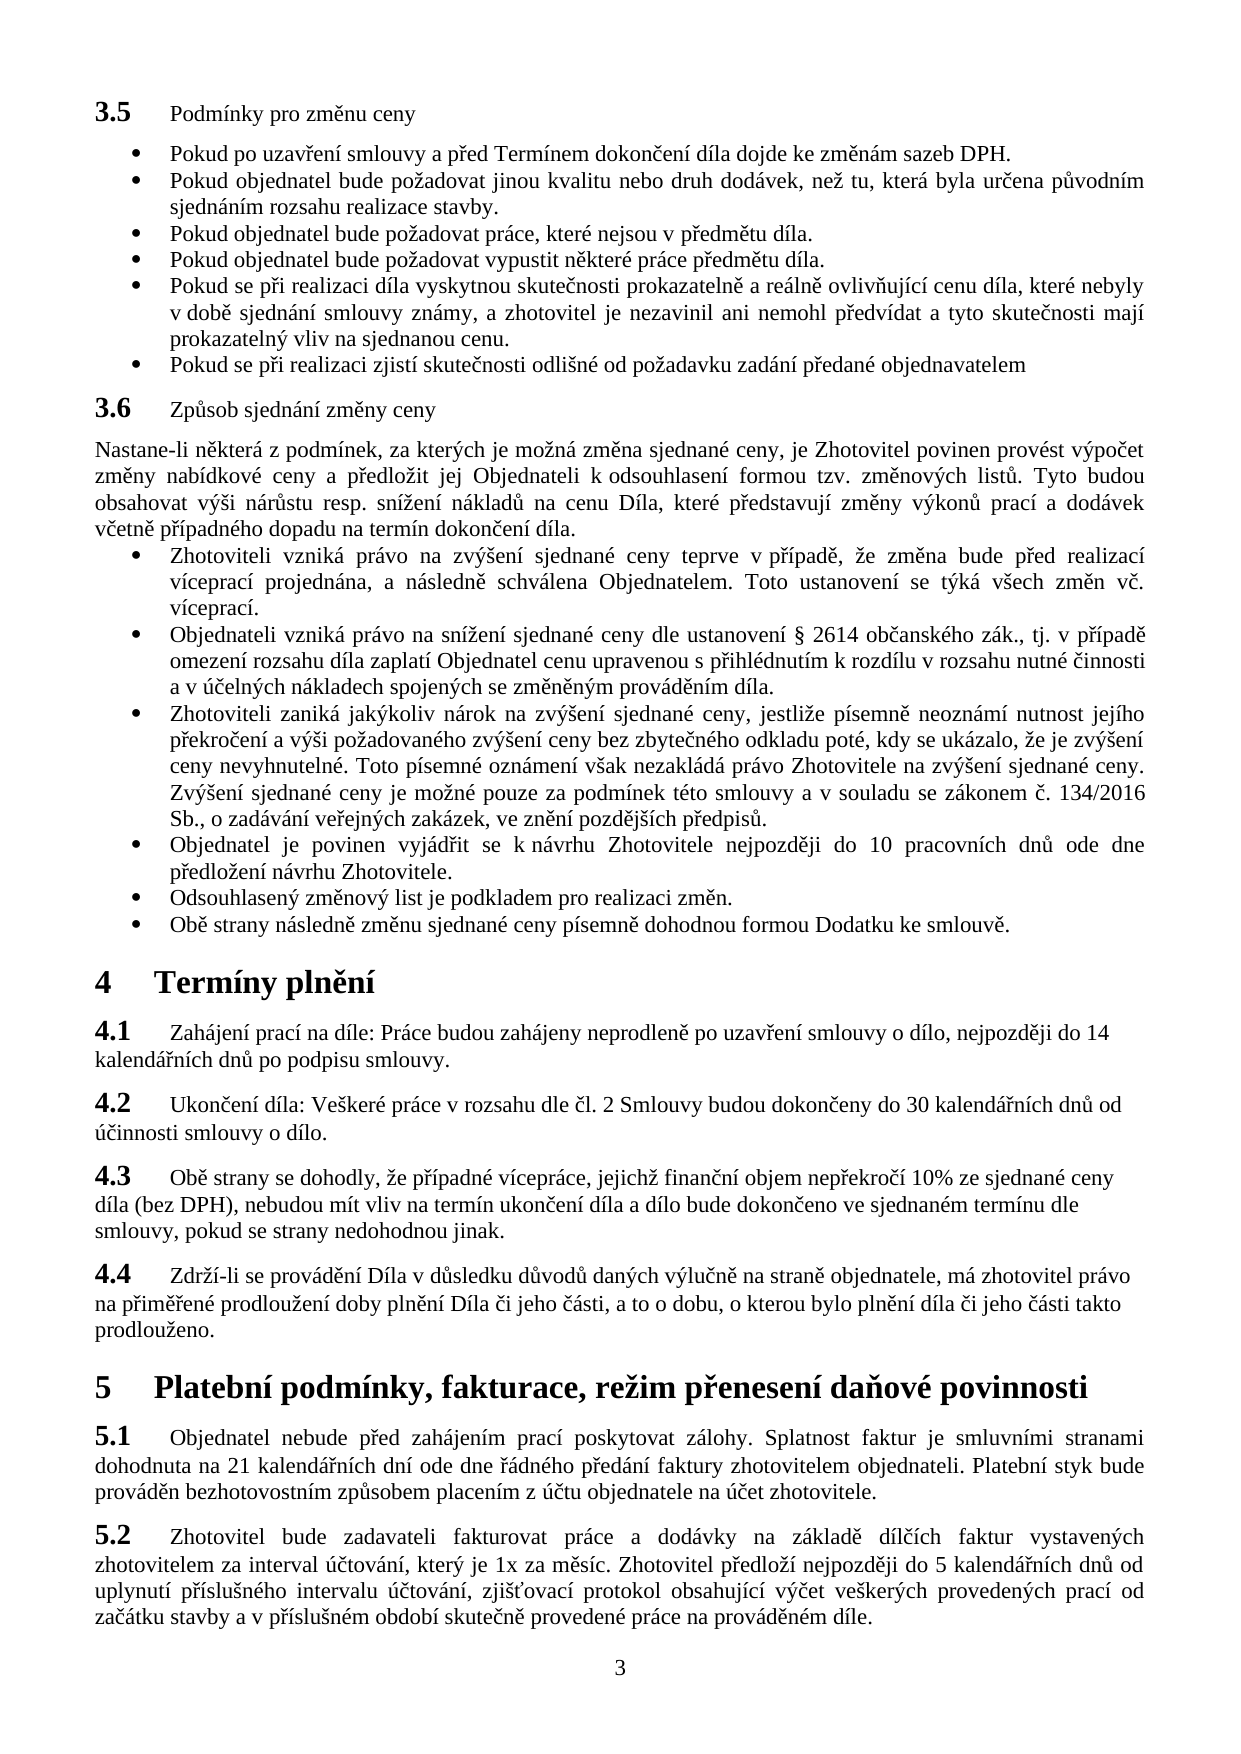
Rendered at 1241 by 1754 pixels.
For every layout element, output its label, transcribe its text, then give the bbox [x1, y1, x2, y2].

subtitle Termíny plnění [94, 962, 1146, 1000]
list Pokud po uzavření smlouvy a před Termínem dokončení díla dojde ke změnám sazeb DPH. [132, 141, 1146, 167]
list Objednatel je povinen vyjádřit se k návrhu Zhotovitele nejpozději do 10 pracovních dnů ode dne předložení návrhu Zhotovitele. [132, 832, 1146, 884]
subtitle Zhotovitel bude zadavateli fakturovat práce a dodávky na základě dílčích faktur vystavených zhotovitelem za interval účtování, který je 1x za měsíc. Zhotovitel předloží nejpozději do 5 kalendářních dnů od uplynutí příslušného intervalu účtování, zjišťovací protokol obsahující výčet veškerých provedených prací od začátku stavby a v příslušném období skutečně provedené práce na prováděném díle. [94, 1517, 1146, 1630]
subtitle Objednatel nebude před zahájením prací poskytovat zálohy. Splatnost faktur je smluvními stranami dohodnuta na 21 kalendářních dní ode dne řádného předání faktury zhotovitelem objednateli. Platební styk bude prováděn bezhotovostním způsobem placením z účtu objednatele na účet zhotovitele. [94, 1418, 1146, 1505]
list Pokud objednatel bude požadovat jinou kvalitu nebo druh dodávek, než tu, která byla určena původním sjednáním rozsahu realizace stavby. [132, 167, 1146, 219]
subtitle Podmínky pro změnu ceny [94, 94, 1146, 128]
list Pokud se při realizaci díla vyskytnou skutečnosti prokazatelně a reálně ovlivňující cenu díla, které nebyly v době sjednání smlouvy známy, a zhotovitel je nezavinil ani nemohl předvídat a tyto skutečnosti mají prokazatelný vliv na sjednanou cenu. [132, 272, 1146, 351]
list Objednateli vzniká právo na snížení sjednané ceny dle ustanovení § 2614 občanského zák., tj. v případě omezení rozsahu díla zaplatí Objednatel cenu upravenou s přihlédnutím k rozdílu v rozsahu nutné činnosti a v účelných nákladech spojených se změněným prováděním díla. [132, 621, 1146, 700]
subtitle Zdrží-li se provádění Díla v důsledku důvodů daných výlučně na straně objednatele, má zhotovitel právo na přiměřené prodloužení doby plnění Díla či jeho části, a to o dobu, o kterou bylo plnění díla či jeho části takto prodlouženo. [94, 1256, 1146, 1343]
list Pokud objednatel bude požadovat práce, které nejsou v předmětu díla. [132, 219, 1146, 246]
list Obě strany následně změnu sjednané ceny písemně dohodnou formou Dodatku ke smlouvě. [132, 911, 1146, 937]
list Odsouhlasený změnový list je podkladem pro realizaci změn. [132, 884, 1146, 911]
subtitle Platební podmínky, fakturace, režim přenesení daňové povinnosti [94, 1368, 1146, 1406]
subtitle Ukončení díla: Veškeré práce v rozsahu dle čl. 2 Smlouvy budou dokončeny do 30 kalendářních dnů od účinnosti smlouvy o dílo. [94, 1085, 1146, 1145]
list Zhotoviteli vzniká právo na zvýšení sjednané ceny teprve v případě, že změna bude před realizací víceprací projednána, a následně schválena Objednatelem. Toto ustanovení se týká všech změn vč. víceprací. [132, 542, 1146, 621]
list Zhotoviteli zaniká jakýkoliv nárok na zvýšení sjednané ceny, jestliže písemně neoznámí nutnost jejího překročení a výši požadovaného zvýšení ceny bez zbytečného odkladu poté, kdy se ukázalo, že je zvýšení ceny nevyhnutelné. Toto písemné oznámení však nezakládá právo Zhotovitele na zvýšení sjednané ceny. Zvýšení sjednané ceny je možné pouze za podmínek této smlouvy a v souladu se zákonem č. 134/2016 Sb., o zadávání veřejných zakázek, ve znění pozdějších předpisů. [132, 700, 1146, 832]
subtitle Zahájení prací na díle: Práce budou zahájeny neprodleně po uzavření smlouvy o dílo, nejpozději do 14 kalendářních dnů po podpisu smlouvy. [94, 1013, 1146, 1073]
subtitle Obě strany se dohodly, že případné vícepráce, jejichž finanční objem nepřekročí 10% ze sjednané ceny díla (bez DPH), nebudou mít vliv na termín ukončení díla a dílo bude dokončeno ve sjednaném termínu dle smlouvy, pokud se strany nedohodnou jinak. [94, 1158, 1146, 1244]
text Nastane-li některá z podmínek, za kterých je možná změna sjednané ceny, je Zhotovitel povinen provést výpočet změny nabídkové ceny a předložit jej Objednateli k odsouhlasení formou tzv. změnových listů. Tyto budou obsahovat výši nárůstu resp. snížení nákladů na cenu Díla, které představují změny výkonů prací a dodávek včetně případného dopadu na termín dokončení díla. [94, 436, 1146, 542]
list Pokud se při realizaci zjistí skutečnosti odlišné od požadavku zadání předané objednavatelem [132, 351, 1146, 378]
list Pokud objednatel bude požadovat vypustit některé práce předmětu díla. [132, 246, 1146, 272]
subtitle Způsob sjednání změny ceny [94, 390, 1146, 424]
